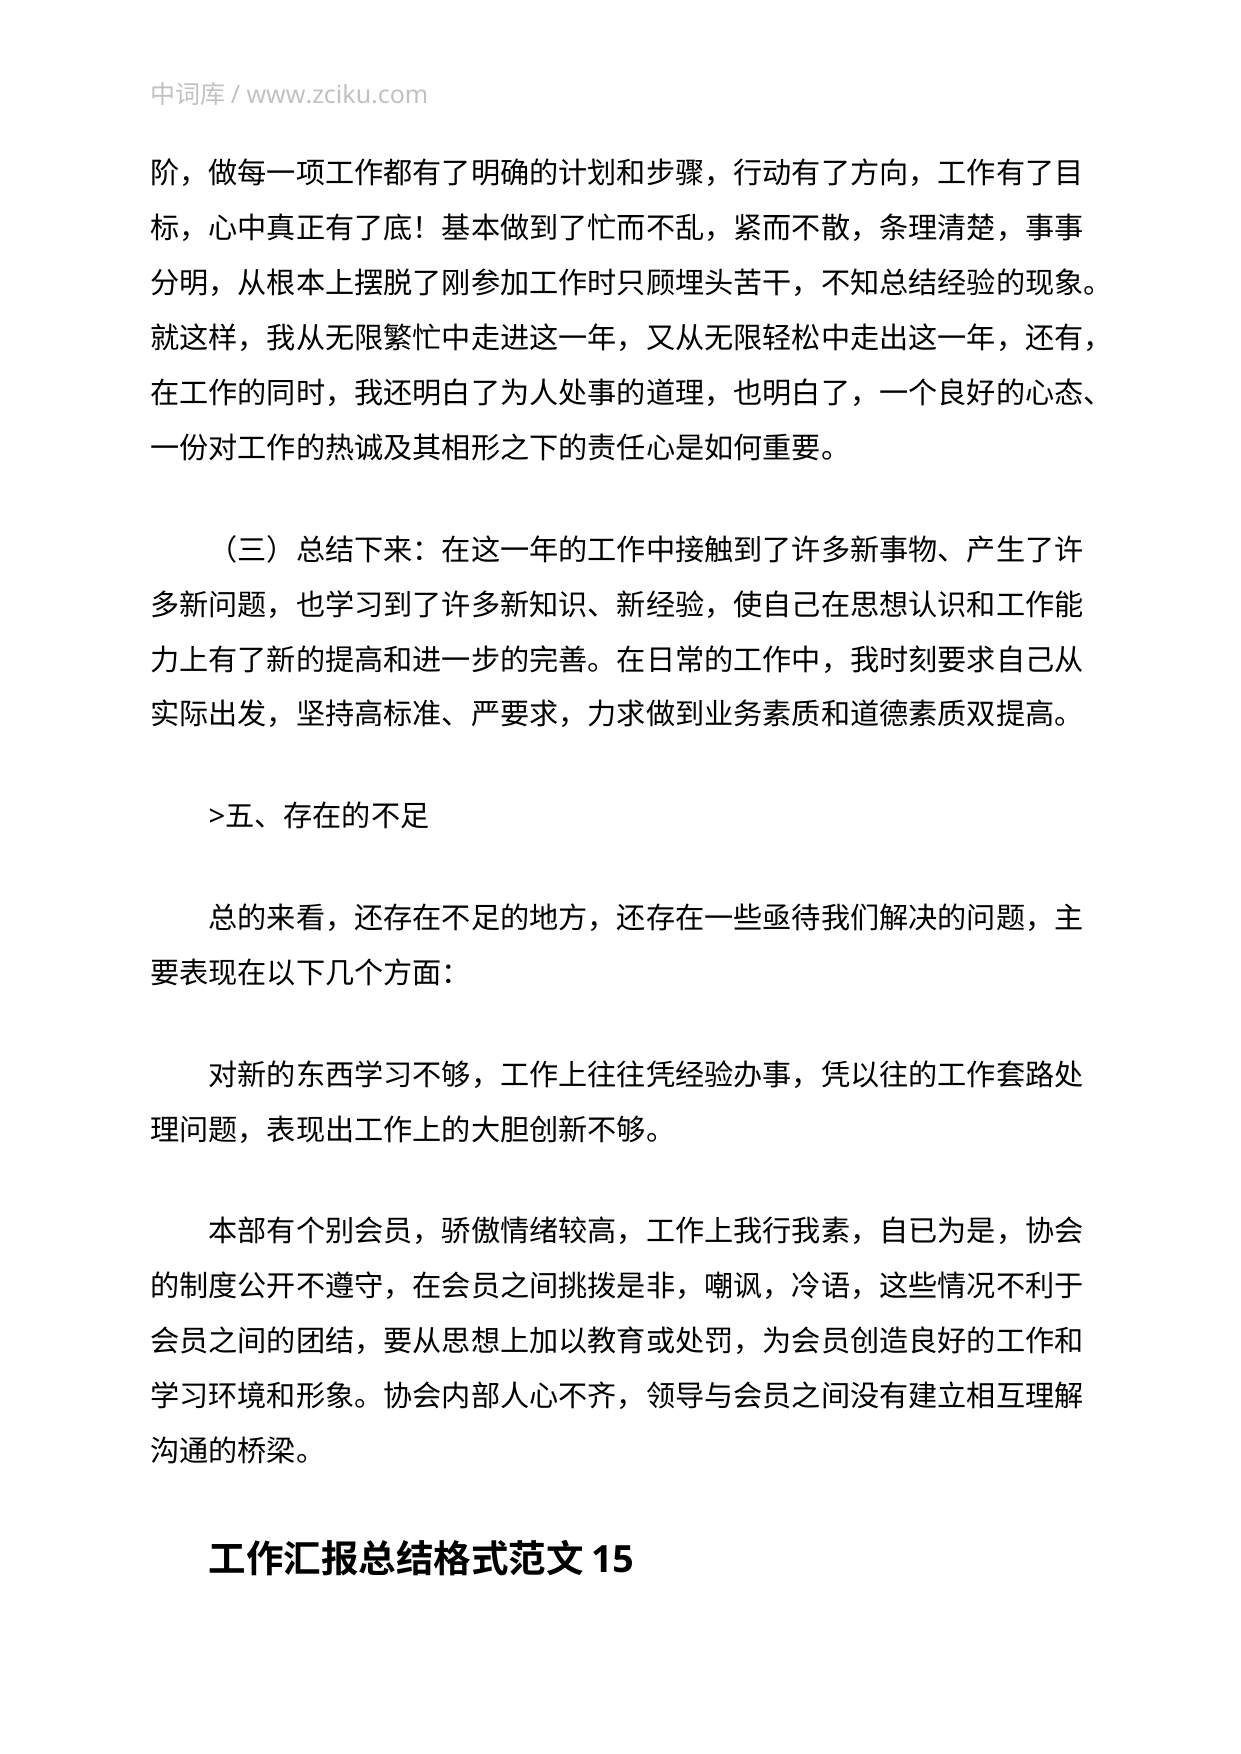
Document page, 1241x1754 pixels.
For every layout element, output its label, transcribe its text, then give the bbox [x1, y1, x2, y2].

text 总的来看，还存在不足的地方，还存在一些亟待我们解决的问题，主要表现在以下几个方面： [150, 895, 1090, 992]
text 工作汇报总结格式范文15 [150, 1529, 1090, 1584]
text 本部有个别会员，骄傲情绪较高，工作上我行我素，自已为是，协会的制度公开不遵守，在会员之间挑拨是非，嘲讽，冷语，这些情况不利于会员之间的团结，要从思想上加以教育或处罚，为会员创造良好的工作和学习环境和形象。协会内部人心不齐，领导与会员之间没有建立相互理解沟通的桥梁。 [150, 1208, 1090, 1470]
text >五、存在的不足 [150, 793, 1090, 835]
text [150, 150, 1090, 467]
text （三）总结下来：在这一年的工作中接触到了许多新事物、产生了许多新问题，也学习到了许多新知识、新经验，使自己在思想认识和工作能力上有了新的提高和进一步的完善。在日常的工作中，我时刻要求自己从实际出发，坚持高标准、严要求，力求做到业务素质和道德素质双提高。 [150, 526, 1090, 733]
text 对新的东西学习不够，工作上往往凭经验办事，凭以往的工作套路处理问题，表现出工作上的大胆创新不够。 [150, 1051, 1090, 1148]
